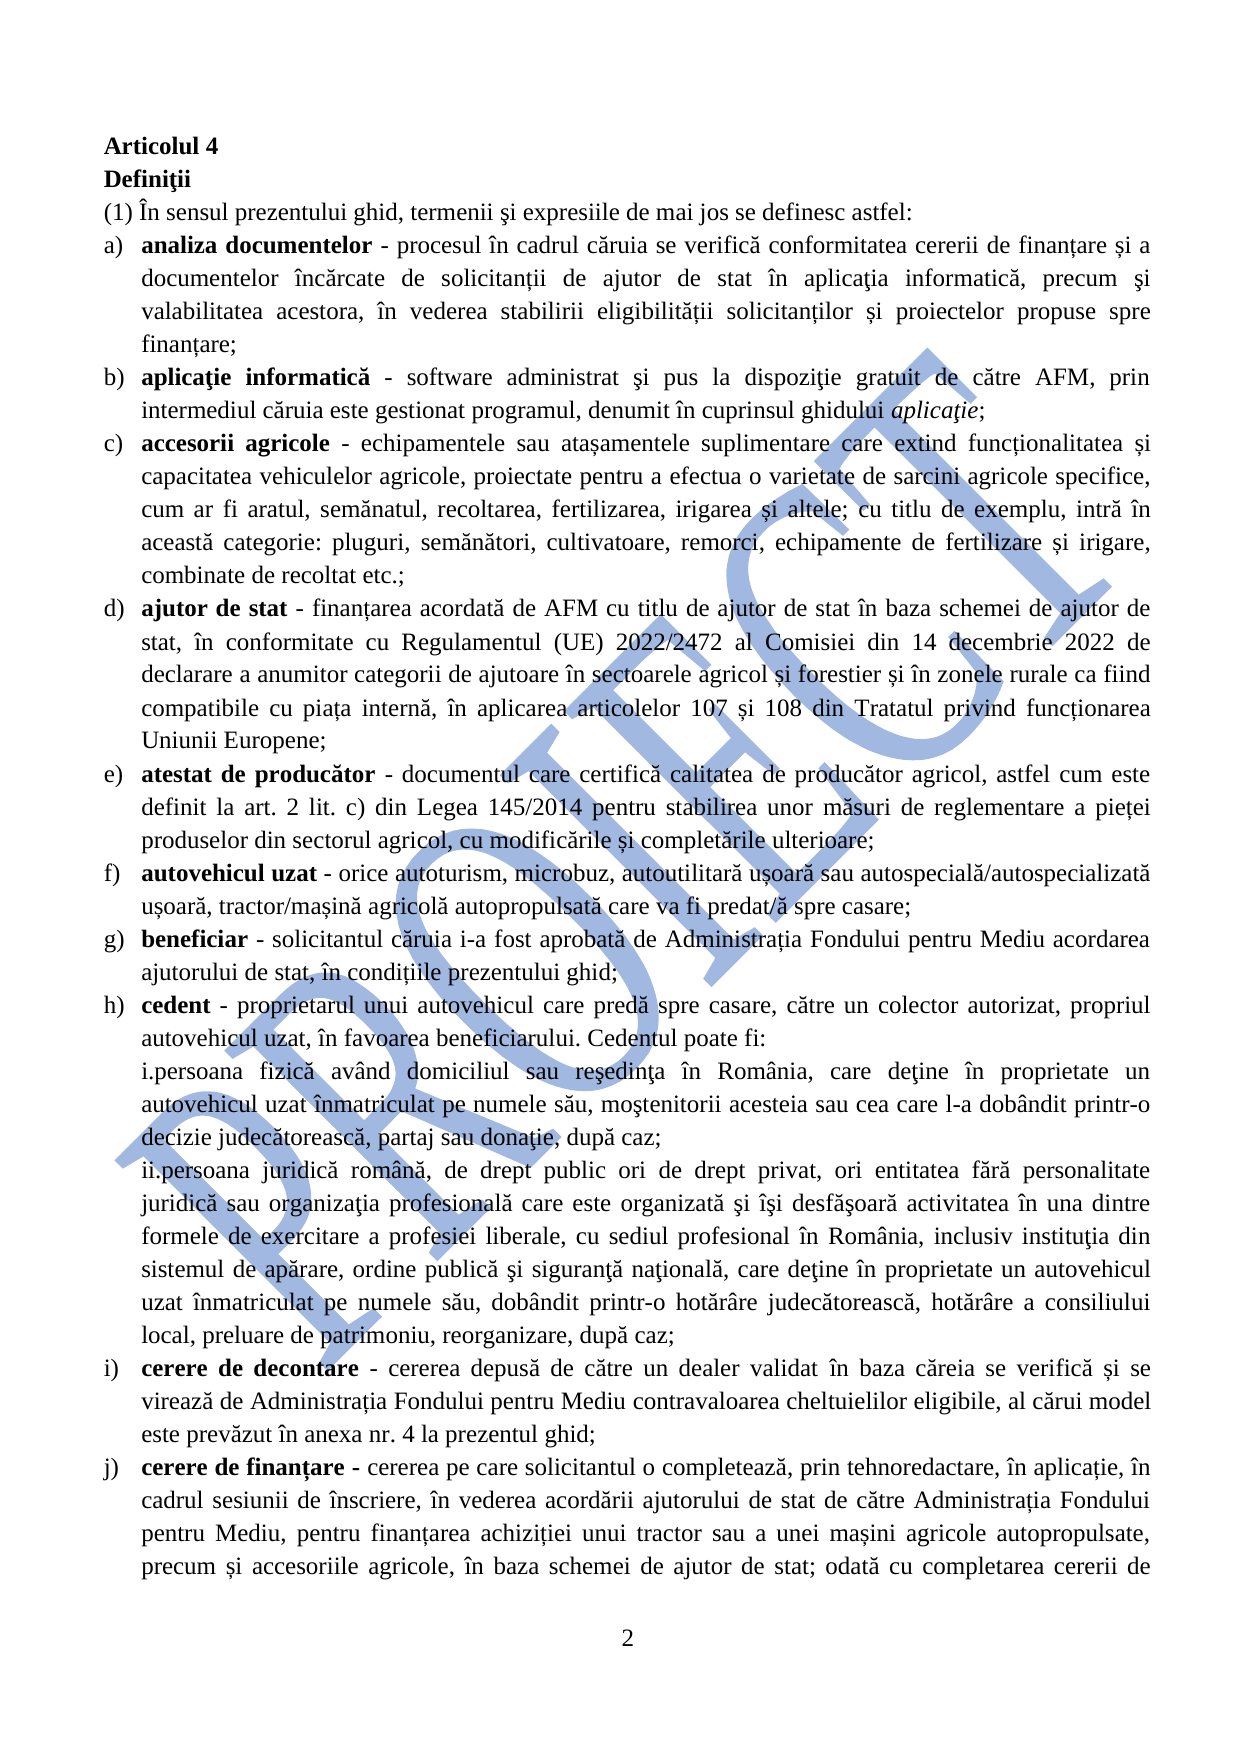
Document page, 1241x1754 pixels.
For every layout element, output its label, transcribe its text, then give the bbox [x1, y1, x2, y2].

list atestat de producător - documentul care certifică calitatea de producător agricol, astfel cum este definit la art. 2 lit. c) din Legea 145/2014 pentru stabilirea unor măsuri de reglementare a pieței produselor din sectorul agricol, cu modificările și completările ulterioare; [103, 759, 1152, 853]
list autovehicul uzat - orice autoturism, microbuz, autoutilitară ușoară sau autospecială/autospecializată ușoară, tractor/mașină agricolă autopropulsată care va fi predat/ă spre casare; [103, 858, 1152, 919]
list analiza documentelor - procesul în cadrul căruia se verifică conformitatea cererii de finanțare și a documentelor încărcate de solicitanții de ajutor de stat în aplicaţia informatică, precum şi valabilitatea acestora, în vederea stabilirii eligibilității solicitanților și proiectelor propuse spre finanțare; [103, 230, 1152, 358]
list ajutor de stat - finanțarea acordată de AFM cu titlu de ajutor de stat în baza schemei de ajutor de stat, în conformitate cu Regulamentul (UE) 2022/2472 al Comisiei din 14 decembrie 2022 de declarare a anumitor categorii de ajutoare în sectoarele agricol și forestier și în zonele rurale ca fiind compatibile cu piața internă, în aplicarea articolelor 107 și 108 din Tratatul privind funcționarea Uniunii Europene; [103, 593, 1152, 754]
list i.persoana fizică având domiciliul sau reşedinţa în România, care deţine în proprietate un autovehicul uzat înmatriculat pe numele său, moştenitorii acesteia sau cea care l-a dobândit printr-o decizie judecătorească, partaj sau donaţie, după caz; [141, 1056, 1152, 1151]
list accesorii agricole - echipamentele sau atașamentele suplimentare care extind funcționalitatea și capacitatea vehiculelor agricole, proiectate pentru a efectua o varietate de sarcini agricole specifice, cum ar fi aratul, semănatul, recoltarea, fertilizarea, irigarea și altele; cu titlu de exemplu, intră în această categorie: pluguri, semănători, cultivatoare, remorci, echipamente de fertilizare și irigare, combinate de recoltat etc.; [103, 428, 1152, 589]
list cedent - proprietarul unui autovehicul care predă spre casare, către un colector autorizat, propriul autovehicul uzat, în favoarea beneficiarului. Cedentul poate fi: [103, 990, 1152, 1052]
list ii.persoana juridică română, de drept public ori de drept privat, ori entitatea fără personalitate juridică sau organizaţia profesională care este organizată şi îşi desfăşoară activitatea în una dintre formele de exercitare a profesiei liberale, cu sediul profesional în România, inclusiv instituţia din sistemul de apărare, ordine publică şi siguranţă naţională, care deţine în proprietate un autovehicul uzat înmatriculat pe numele său, dobândit printr-o hotărâre judecătorească, hotărâre a consiliului local, preluare de patrimoniu, reorganizare, după caz; [141, 1155, 1152, 1349]
text Definiţii [103, 164, 1152, 193]
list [103, 1452, 1152, 1580]
list cerere de decontare - cererea depusă de către un dealer validat în baza căreia se verifică și se virează de Administrația Fondului pentru Mediu contravaloarea cheltuielilor eligibile, al cărui model este prevăzut în anexa nr. 4 la prezentul ghid; [103, 1353, 1152, 1448]
text (1) În sensul prezentului ghid, termenii şi expresiile de mai jos se definesc astfel: [103, 197, 1152, 226]
text Articolul 4 [199, 131, 1152, 160]
list beneficiar - solicitantul căruia i-a fost aprobată de Administrația Fondului pentru Mediu acordarea ajutorului de stat, în condițiile prezentului ghid; [103, 924, 1152, 986]
list aplicaţie informatică - software administrat şi pus la dispoziţie gratuit de către AFM, prin intermediul căruia este gestionat programul, denumit în cuprinsul ghidului aplicaţie; [103, 362, 1152, 424]
